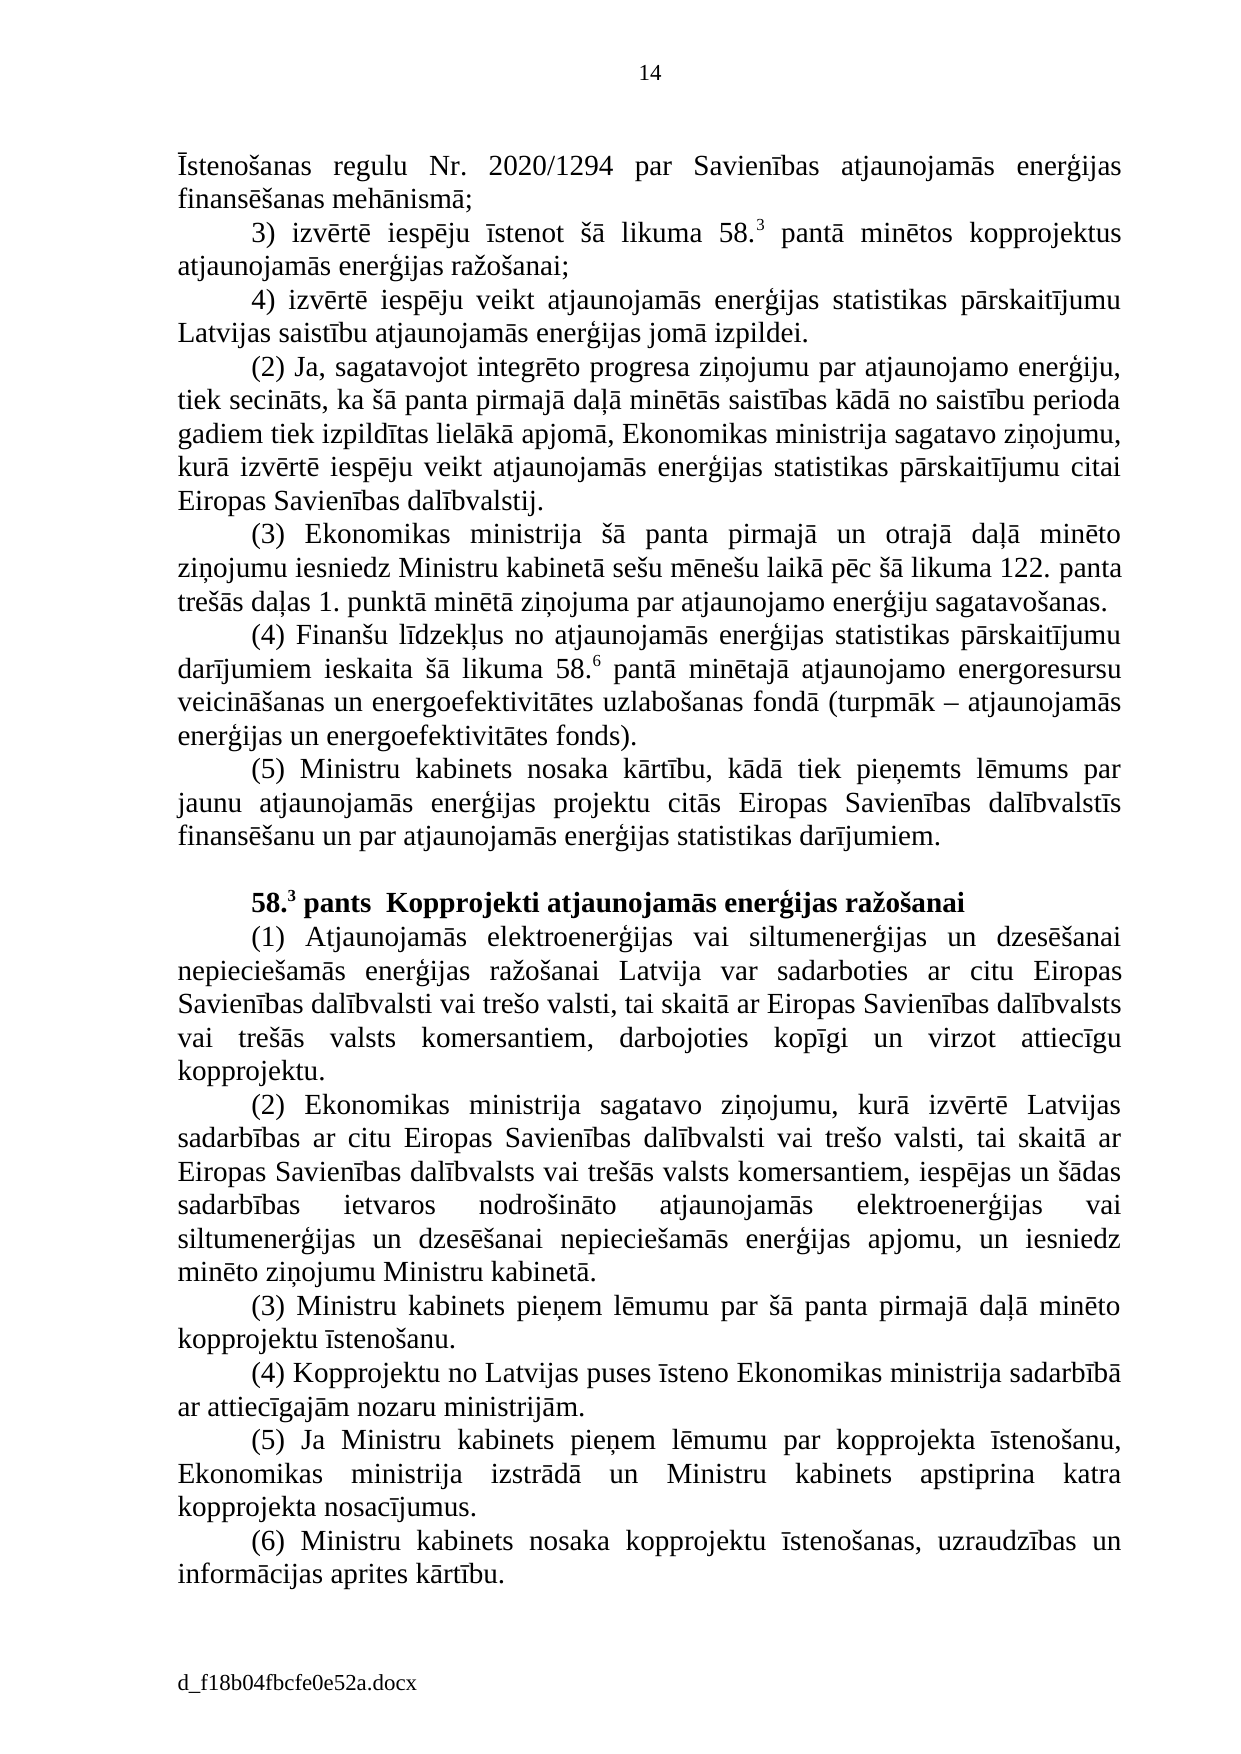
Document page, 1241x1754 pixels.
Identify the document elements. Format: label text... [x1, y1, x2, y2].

text (5) Ja Ministru kabinets pieņem lēmumu par kopprojekta īstenošanu, Ekonomikas ministrija izstrādā un Ministru kabinets apstiprina katra kopprojekta nosacījumus. [177, 1422, 1122, 1523]
text (2) Ja, sagatavojot integrēto progresa ziņojumu par atjaunojamo enerģiju, tiek secināts, ka šā panta pirmajā daļā minētās saistības kādā no saistību perioda gadiem tiek izpildītas lielākā apjomā, Ekonomikas ministrija sagatavo ziņojumu, kurā izvērtē iespēju veikt atjaunojamās enerģijas statistikas pārskaitījumu citai Eiropas Savienības dalībvalstij. [177, 349, 1122, 517]
text 58.3 pants Kopprojekti atjaunojamās enerģijas ražošanai [177, 886, 1122, 919]
text (3) Ministru kabinets pieņem lēmumu par šā panta pirmajā daļā minēto kopprojektu īstenošanu. [177, 1288, 1122, 1355]
text 3) izvērtē iespēju īstenot šā likuma 58.3 pantā minētos kopprojektus atjaunojamās enerģijas ražošanai; [177, 215, 1122, 282]
text (4) Finanšu līdzekļus no atjaunojamās enerģijas statistikas pārskaitījumu darījumiem ieskaita šā likuma 58.6 pantā minētajā atjaunojamo energoresursu veicināšanas un energoefektivitātes uzlabošanas fondā (turpmāk – atjaunojamās enerģijas un energoefektivitātes fonds). [177, 617, 1122, 751]
text 4) izvērtē iespēju veikt atjaunojamās enerģijas statistikas pārskaitījumu Latvijas saistību atjaunojamās enerģijas jomā izpildei. [177, 282, 1122, 349]
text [177, 148, 1122, 215]
text (4) Kopprojektu no Latvijas puses īsteno Ekonomikas ministrija sadarbībā ar attiecīgajām nozaru ministrijām. [177, 1355, 1122, 1422]
text (2) Ekonomikas ministrija sagatavo ziņojumu, kurā izvērtē Latvijas sadarbības ar citu Eiropas Savienības dalībvalsti vai trešo valsti, tai skaitā ar Eiropas Savienības dalībvalsts vai trešās valsts komersantiem, iespējas un šādas sadarbības ietvaros nodrošināto atjaunojamās elektroenerģijas vai siltumenerģijas un dzesēšanai nepieciešamās enerģijas apjomu, un iesniedz minēto ziņojumu Ministru kabinetā. [177, 1087, 1122, 1288]
text (1) Atjaunojamās elektroenerģijas vai siltumenerģijas un dzesēšanai nepieciešamās enerģijas ražošanai Latvija var sadarboties ar citu Eiropas Savienības dalībvalsti vai trešo valsti, tai skaitā ar Eiropas Savienības dalībvalsts vai trešās valsts komersantiem, darbojoties kopīgi un virzot attiecīgu kopprojektu. [177, 919, 1122, 1087]
text (6) Ministru kabinets nosaka kopprojektu īstenošanas, uzraudzības un informācijas aprites kārtību. [177, 1523, 1122, 1590]
text (5) Ministru kabinets nosaka kārtību, kādā tiek pieņemts lēmums par jaunu atjaunojamās enerģijas projektu citās Eiropas Savienības dalībvalstīs finansēšanu un par atjaunojamās enerģijas statistikas darījumiem. [177, 751, 1122, 852]
text (3) Ekonomikas ministrija šā panta pirmajā un otrajā daļā minēto ziņojumu iesniedz Ministru kabinetā sešu mēnešu laikā pēc šā likuma 122. panta trešās daļas 1. punktā minētā ziņojuma par atjaunojamo enerģiju sagatavošanas. [177, 517, 1122, 617]
